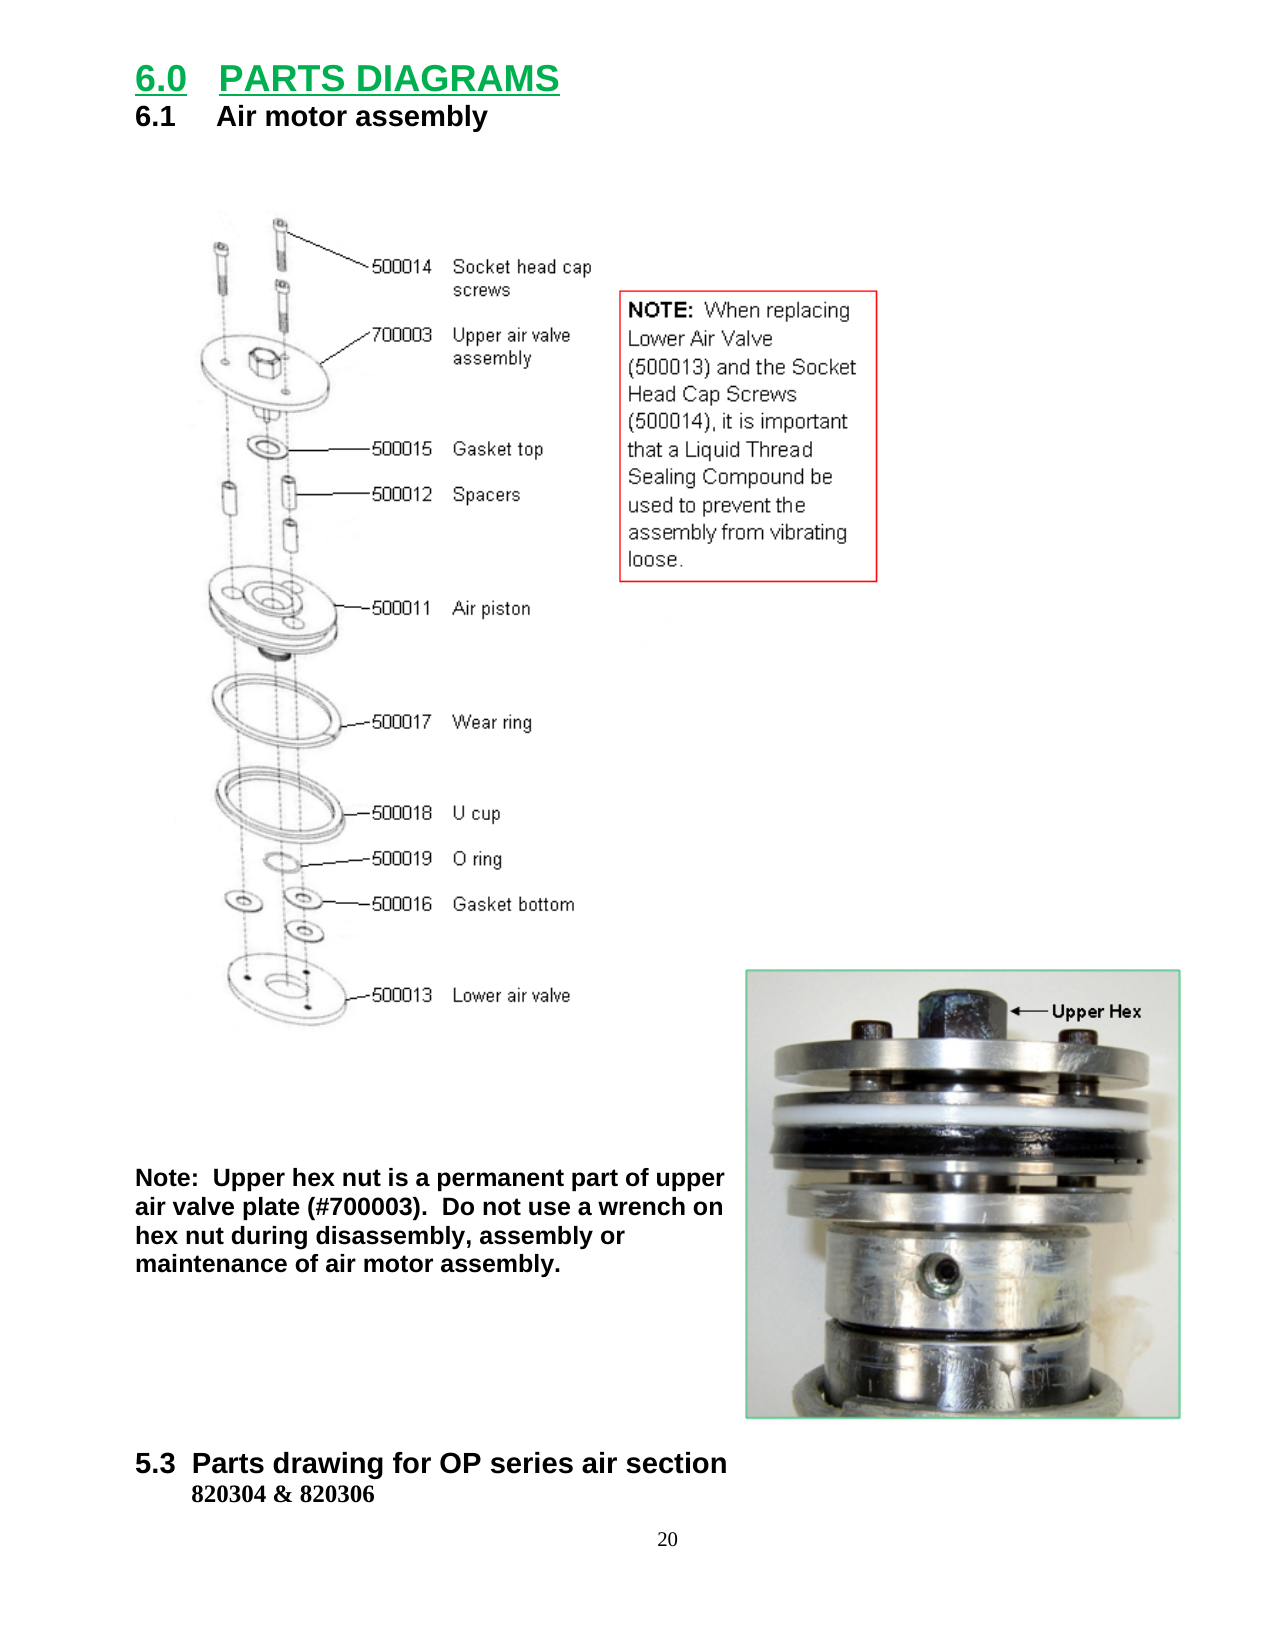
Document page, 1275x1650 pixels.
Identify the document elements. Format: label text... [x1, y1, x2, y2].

text 6.1 Air motor assembly [135, 99, 1147, 133]
text 6.0 PARTS DIAGRAMS [135, 56, 1122, 99]
text Note: Upper hex nut is a permanent part of upper air valve plate (#700003). Do not use a wrench on hex nut during disassembly, assembly or maintenance of air motor assembly. [135, 1163, 744, 1278]
text 820304 & 820306 [135, 1479, 1147, 1508]
picture [172, 201, 1187, 1429]
text 5.3 Parts drawing for OP series air section [135, 1446, 1122, 1479]
